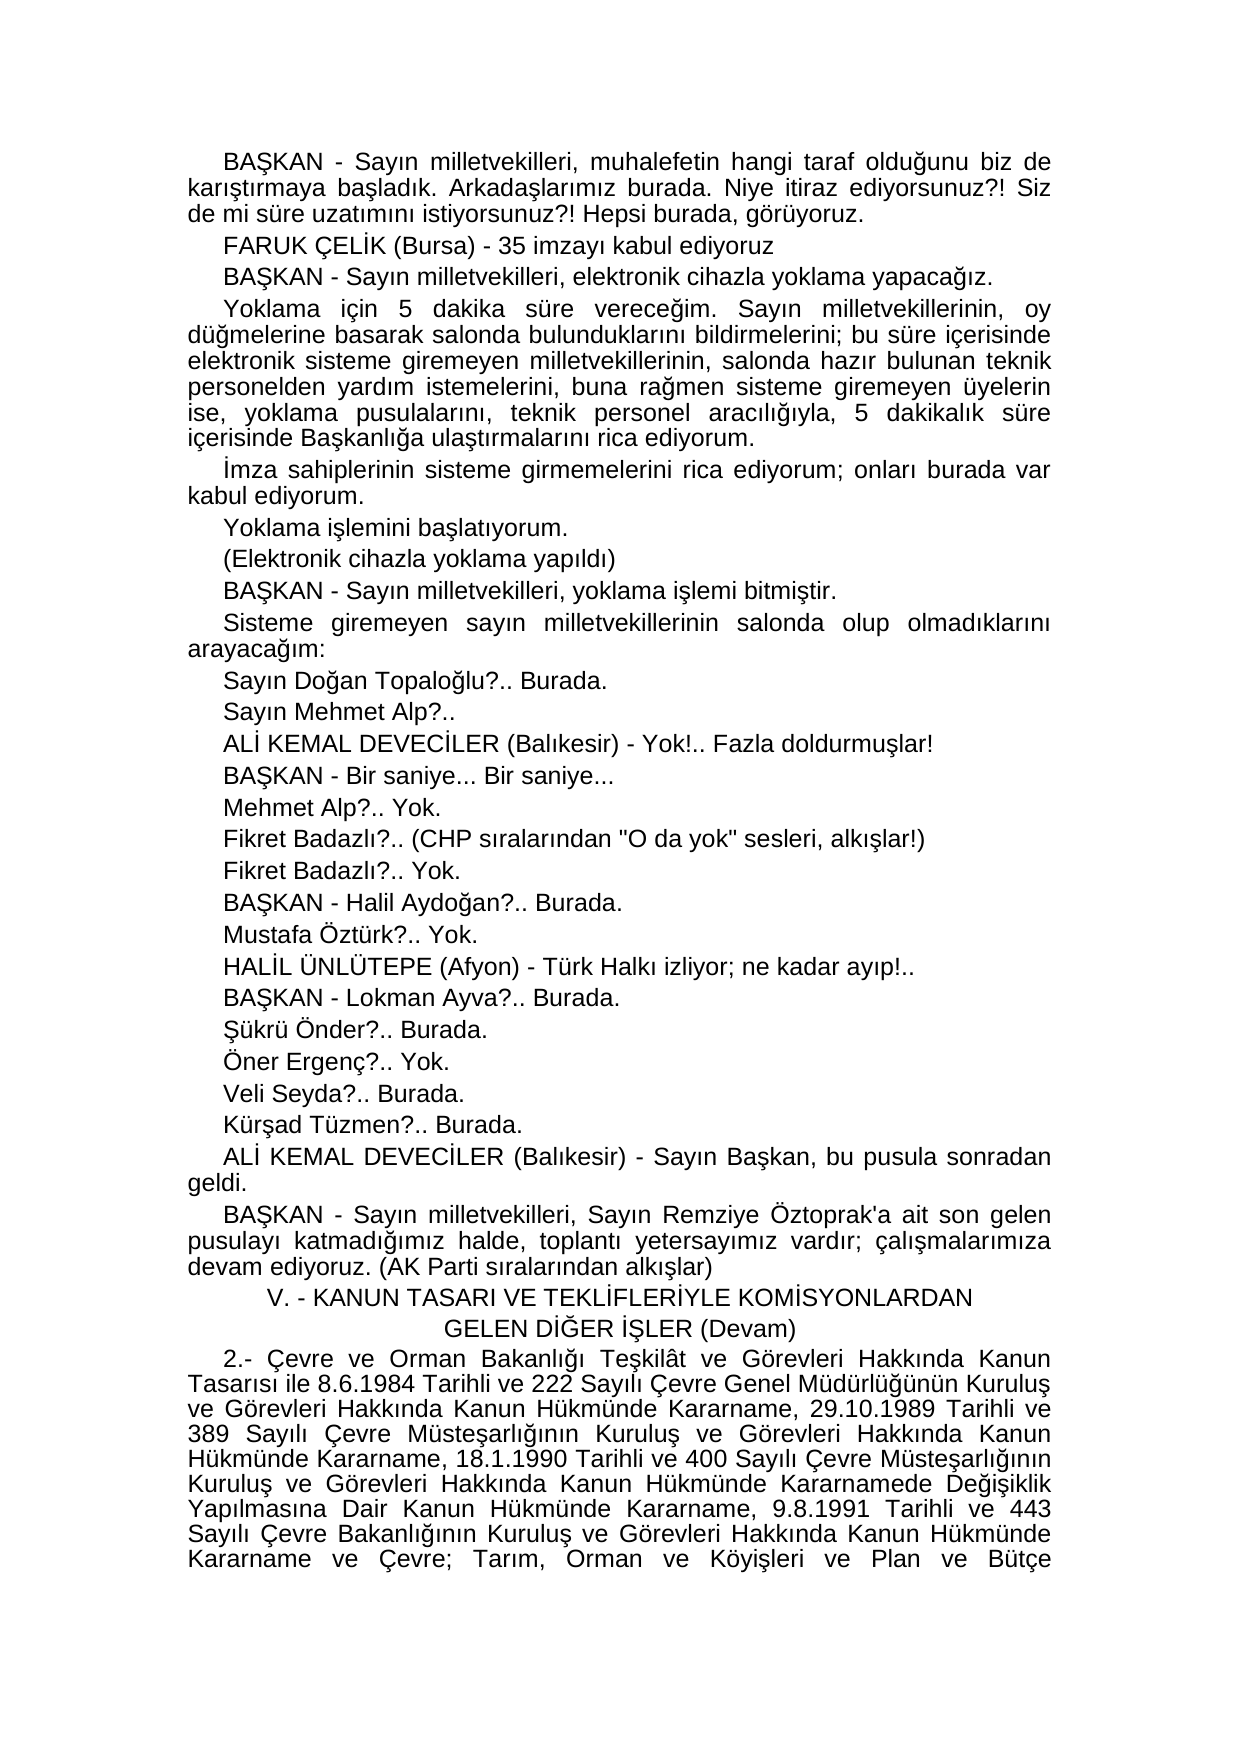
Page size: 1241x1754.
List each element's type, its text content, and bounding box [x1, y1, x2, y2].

text V. - KANUN TASARI VE TEKLİFLERİYLE KOMİSYONLARDAN [187, 1286, 1053, 1311]
text Şükrü Önder?.. Burada. [187, 1018, 1053, 1044]
text Sayın Mehmet Alp?.. [187, 700, 1053, 726]
text GELEN DİĞER İŞLER (Devam) [187, 1317, 1053, 1342]
text Sayın Doğan Topaloğlu?.. Burada. [187, 668, 1053, 694]
text HALİL ÜNLÜTEPE (Afyon) - Türk Halkı izliyor; ne kadar ayıp!.. [187, 954, 1053, 980]
text (Elektronik cihazla yoklama yapıldı) [187, 547, 1053, 573]
text Yoklama için 5 dakika süre vereceğim. Sayın milletvekillerinin, oy düğmelerine basarak salonda bulunduklarını bildirmelerini; bu süre içerisinde elektronik sisteme giremeyen milletvekillerinin, salonda hazır bulunan teknik personelden yardım istemelerini, buna rağmen sisteme giremeyen üyelerin ise, yoklama pusulalarını, teknik personel aracılığıyla, 5 dakikalık süre içerisinde Başkanlığa ulaştırmalarını rica ediyorum. [187, 297, 1053, 452]
text Fikret Badazlı?.. Yok. [187, 859, 1053, 885]
text BAŞKAN - Sayın milletvekilleri, Sayın Remziye Öztoprak'a ait son gelen pusulayı katmadığımız halde, toplantı yetersayımız vardır; çalışmalarımıza devam ediyoruz. (AK Parti sıralarından alkışlar) [187, 1203, 1053, 1280]
text ALİ KEMAL DEVECİLER (Balıkesir) - Sayın Başkan, bu pusula sonradan geldi. [187, 1145, 1053, 1197]
text Kürşad Tüzmen?.. Burada. [187, 1113, 1053, 1139]
text FARUK ÇELİK (Bursa) - 35 imzayı kabul ediyoruz [187, 233, 1053, 259]
text BAŞKAN - Sayın milletvekilleri, muhalefetin hangi taraf olduğunu biz de karıştırmaya başladık. Arkadaşlarımız burada. Niye itiraz ediyorsunuz?! Siz de mi süre uzatımını istiyorsunuz?! Hepsi burada, görüyoruz. [187, 150, 1053, 227]
text BAŞKAN - Bir saniye... Bir saniye... [187, 764, 1053, 789]
text Öner Ergenç?.. Yok. [187, 1050, 1053, 1076]
text Mustafa Öztürk?.. Yok. [187, 923, 1053, 948]
text BAŞKAN - Sayın milletvekilleri, elektronik cihazla yoklama yapacağız. [187, 265, 1053, 291]
text Mehmet Alp?.. Yok. [187, 796, 1053, 821]
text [187, 1348, 1053, 1573]
text BAŞKAN - Halil Aydoğan?.. Burada. [187, 891, 1053, 917]
text Fikret Badazlı?.. (CHP sıralarından "O da yok" sesleri, alkışlar!) [187, 827, 1053, 853]
text Veli Seyda?.. Burada. [187, 1081, 1053, 1107]
text BAŞKAN - Sayın milletvekilleri, yoklama işlemi bitmiştir. [187, 579, 1053, 605]
text ALİ KEMAL DEVECİLER (Balıkesir) - Yok!.. Fazla doldurmuşlar! [187, 732, 1053, 758]
text Yoklama işlemini başlatıyorum. [187, 516, 1053, 541]
text BAŞKAN - Lokman Ayva?.. Burada. [187, 986, 1053, 1012]
text Sisteme giremeyen sayın milletvekillerinin salonda olup olmadıklarını arayacağım: [187, 611, 1053, 662]
text İmza sahiplerinin sisteme girmemelerini rica ediyorum; onları burada var kabul ediyorum. [187, 458, 1053, 509]
